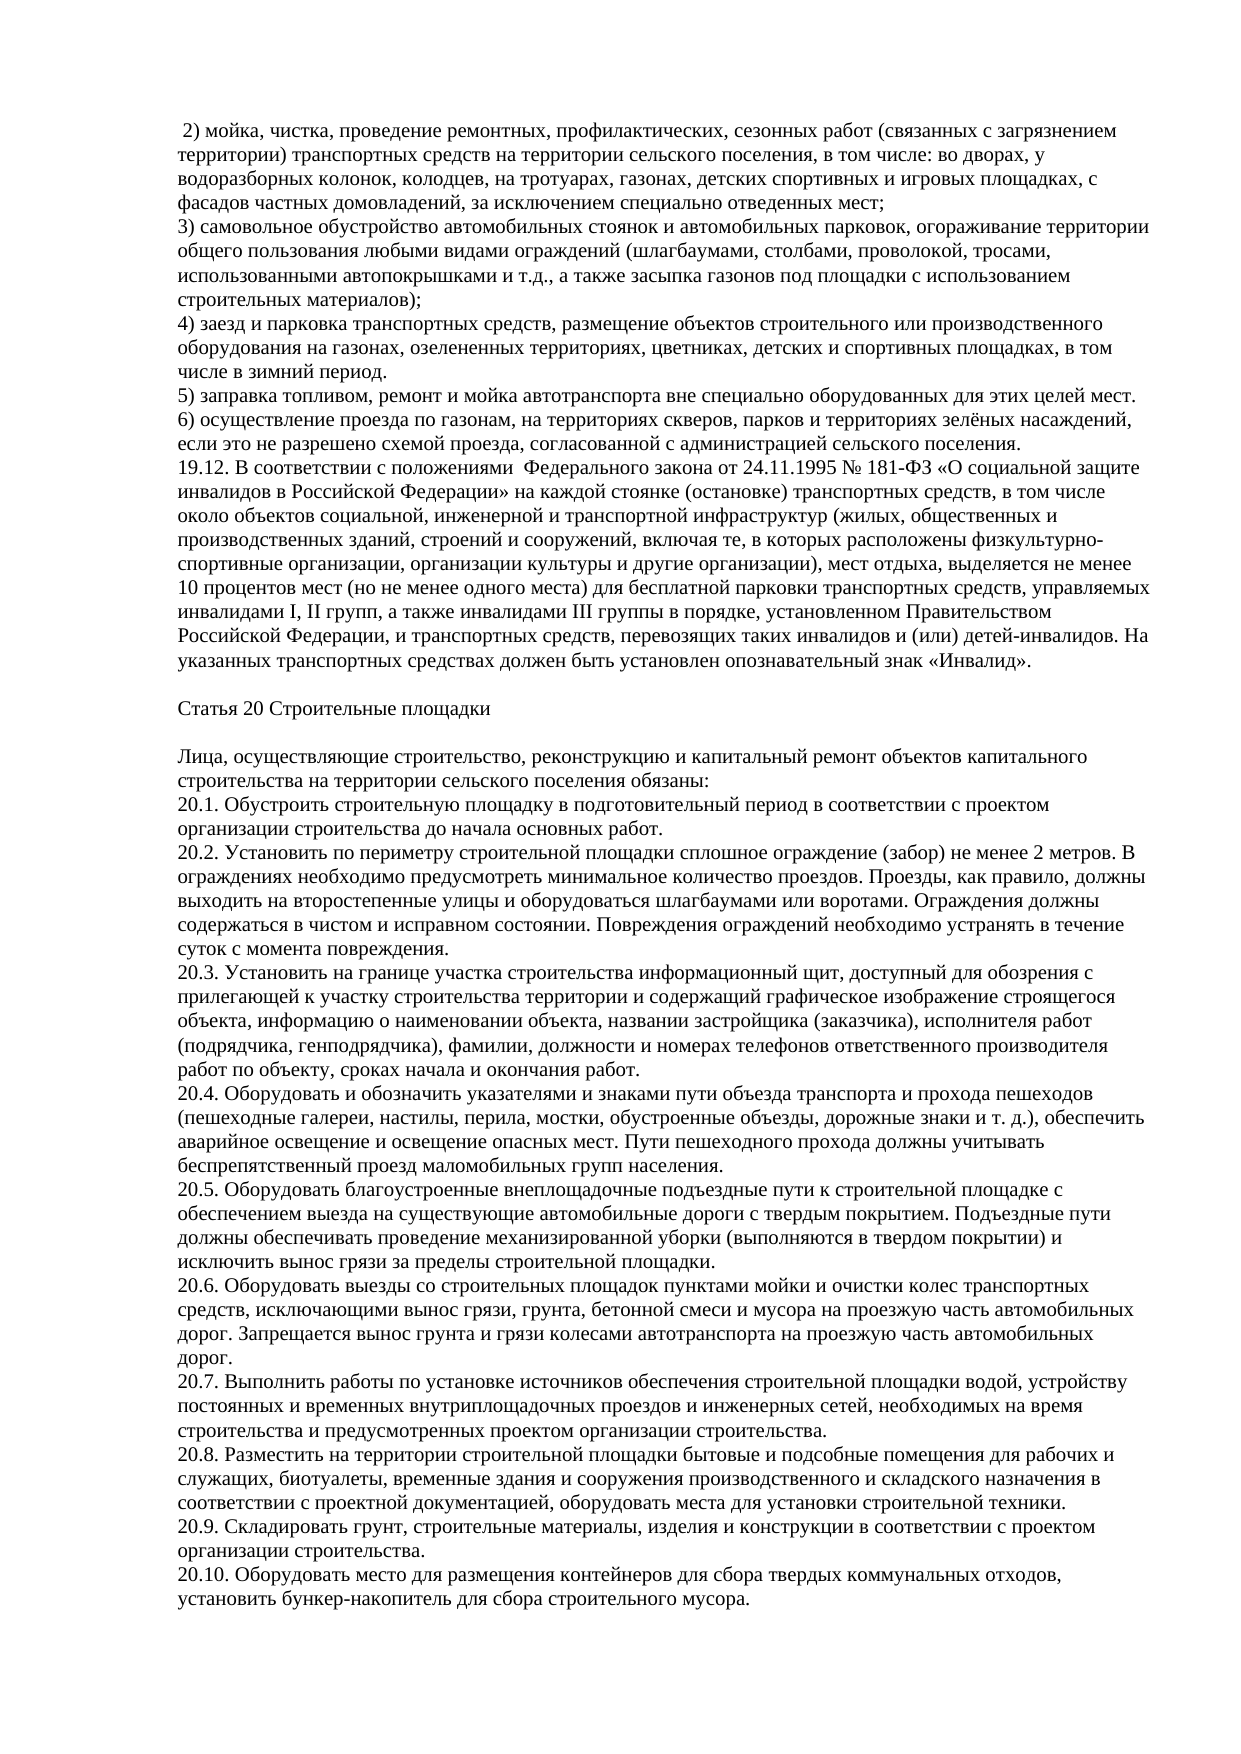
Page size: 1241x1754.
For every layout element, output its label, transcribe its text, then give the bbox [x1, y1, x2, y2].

text 20.4. Оборудовать и обозначить указателями и знаками пути объезда транспорта и прохода пешеходов (пешеходные галереи, настилы, перила, мостки, обустроенные объезды, дорожные знаки и т. д.), обеспечить аварийное освещение и освещение опасных мест. Пути пешеходного прохода должны учитывать беспрепятственный проезд маломобильных групп населения. [177, 1081, 1152, 1177]
text Лица, осуществляющие строительство, реконструкцию и капитальный ремонт объектов капитального строительства на территории сельского поселения обязаны: [177, 744, 1152, 792]
text 3) самовольное обустройство автомобильных стоянок и автомобильных парковок, огораживание территории общего пользования любыми видами ограждений (шлагбаумами, столбами, проволокой, тросами, использованными автопокрышками и т.д., а также засыпка газонов под площадки с использованием строительных материалов); [177, 214, 1152, 311]
text 6) осуществление проезда по газонам, на территориях скверов, парков и территориях зелёных насаждений, если это не разрешено схемой проезда, согласованной с администрацией сельского поселения. [177, 407, 1152, 455]
text 20.1. Обустроить строительную площадку в подготовительный период в соответствии с проектом организации строительства до начала основных работ. [177, 792, 1152, 840]
text 20.3. Установить на границе участка строительства информационный щит, доступный для обозрения с прилегающей к участку строительства территории и содержащий графическое изображение строящегося объекта, информацию о наименовании объекта, названии застройщика (заказчика), исполнителя работ (подрядчика, генподрядчика), фамилии, должности и номерах телефонов ответственного производителя работ по объекту, сроках начала и окончания работ. [177, 960, 1152, 1081]
text 20.6. Оборудовать выезды со строительных площадок пунктами мойки и очистки колес транспортных средств, исключающими вынос грязи, грунта, бетонной смеси и мусора на проезжую часть автомобильных дорог. Запрещается вынос грунта и грязи колесами автотранспорта на проезжую часть автомобильных дорог. [177, 1273, 1152, 1369]
text 20.7. Выполнить работы по установке источников обеспечения строительной площадки водой, устройству постоянных и временных внутриплощадочных проездов и инженерных сетей, необходимых на время строительства и предусмотренных проектом организации строительства. [177, 1369, 1152, 1442]
text 5) заправка топливом, ремонт и мойка автотранспорта вне специально оборудованных для этих целей мест. [177, 383, 1152, 407]
text 20.2. Установить по периметру строительной площадки сплошное ограждение (забор) не менее 2 метров. В ограждениях необходимо предусмотреть минимальное количество проездов. Проезды, как правило, должны выходить на второстепенные улицы и оборудоваться шлагбаумами или воротами. Ограждения должны содержаться в чистом и исправном состоянии. Повреждения ограждений необходимо устранять в течение суток с момента повреждения. [177, 840, 1152, 960]
text 4) заезд и парковка транспортных средств, размещение объектов строительного или производственного оборудования на газонах, озелененных территориях, цветниках, детских и спортивных площадках, в том числе в зимний период. [177, 311, 1152, 383]
text 2) мойка, чистка, проведение ремонтных, профилактических, сезонных работ (связанных с загрязнением территории) транспортных средств на территории сельского поселения, в том числе: во дворах, у водоразборных колонок, колодцев, на тротуарах, газонах, детских спортивных и игровых площадках, с фасадов частных домовладений, за исключением специально отведенных мест; [177, 118, 1152, 214]
text 20.9. Складировать грунт, строительные материалы, изделия и конструкции в соответствии с проектом организации строительства. [177, 1514, 1152, 1562]
text 20.8. Разместить на территории строительной площадки бытовые и подсобные помещения для рабочих и служащих, биотуалеты, временные здания и сооружения производственного и складского назначения в соответствии с проектной документацией, оборудовать места для установки строительной техники. [177, 1442, 1152, 1514]
text 19.12. В соответствии с положениями Федерального закона от 24.11.1995 № 181-ФЗ «О социальной защите инвалидов в Российской Федерации» на каждой стоянке (остановке) транспортных средств, в том числе около объектов социальной, инженерной и транспортной инфраструктур (жилых, общественных и производственных зданий, строений и сооружений, включая те, в которых расположены физкультурно-спортивные организации, организации культуры и другие организации), мест отдыха, выделяется не менее 10 процентов мест (но не менее одного места) для бесплатной парковки транспортных средств, управляемых инвалидами I, II групп, а также инвалидами III группы в порядке, установленном Правительством Российской Федерации, и транспортных средств, перевозящих таких инвалидов и (или) детей-инвалидов. На указанных транспортных средствах должен быть установлен опознавательный знак «Инвалид». [177, 455, 1152, 672]
text Статья 20 Строительные площадки [177, 696, 1152, 720]
text 20.5. Оборудовать благоустроенные внеплощадочные подъездные пути к строительной площадке с обеспечением выезда на существующие автомобильные дороги с твердым покрытием. Подъездные пути должны обеспечивать проведение механизированной уборки (выполняются в твердом покрытии) и исключить вынос грязи за пределы строительной площадки. [177, 1177, 1152, 1273]
text 20.10. Оборудовать место для размещения контейнеров для сбора твердых коммунальных отходов, установить бункер-накопитель для сбора строительного мусора. [177, 1562, 1152, 1610]
